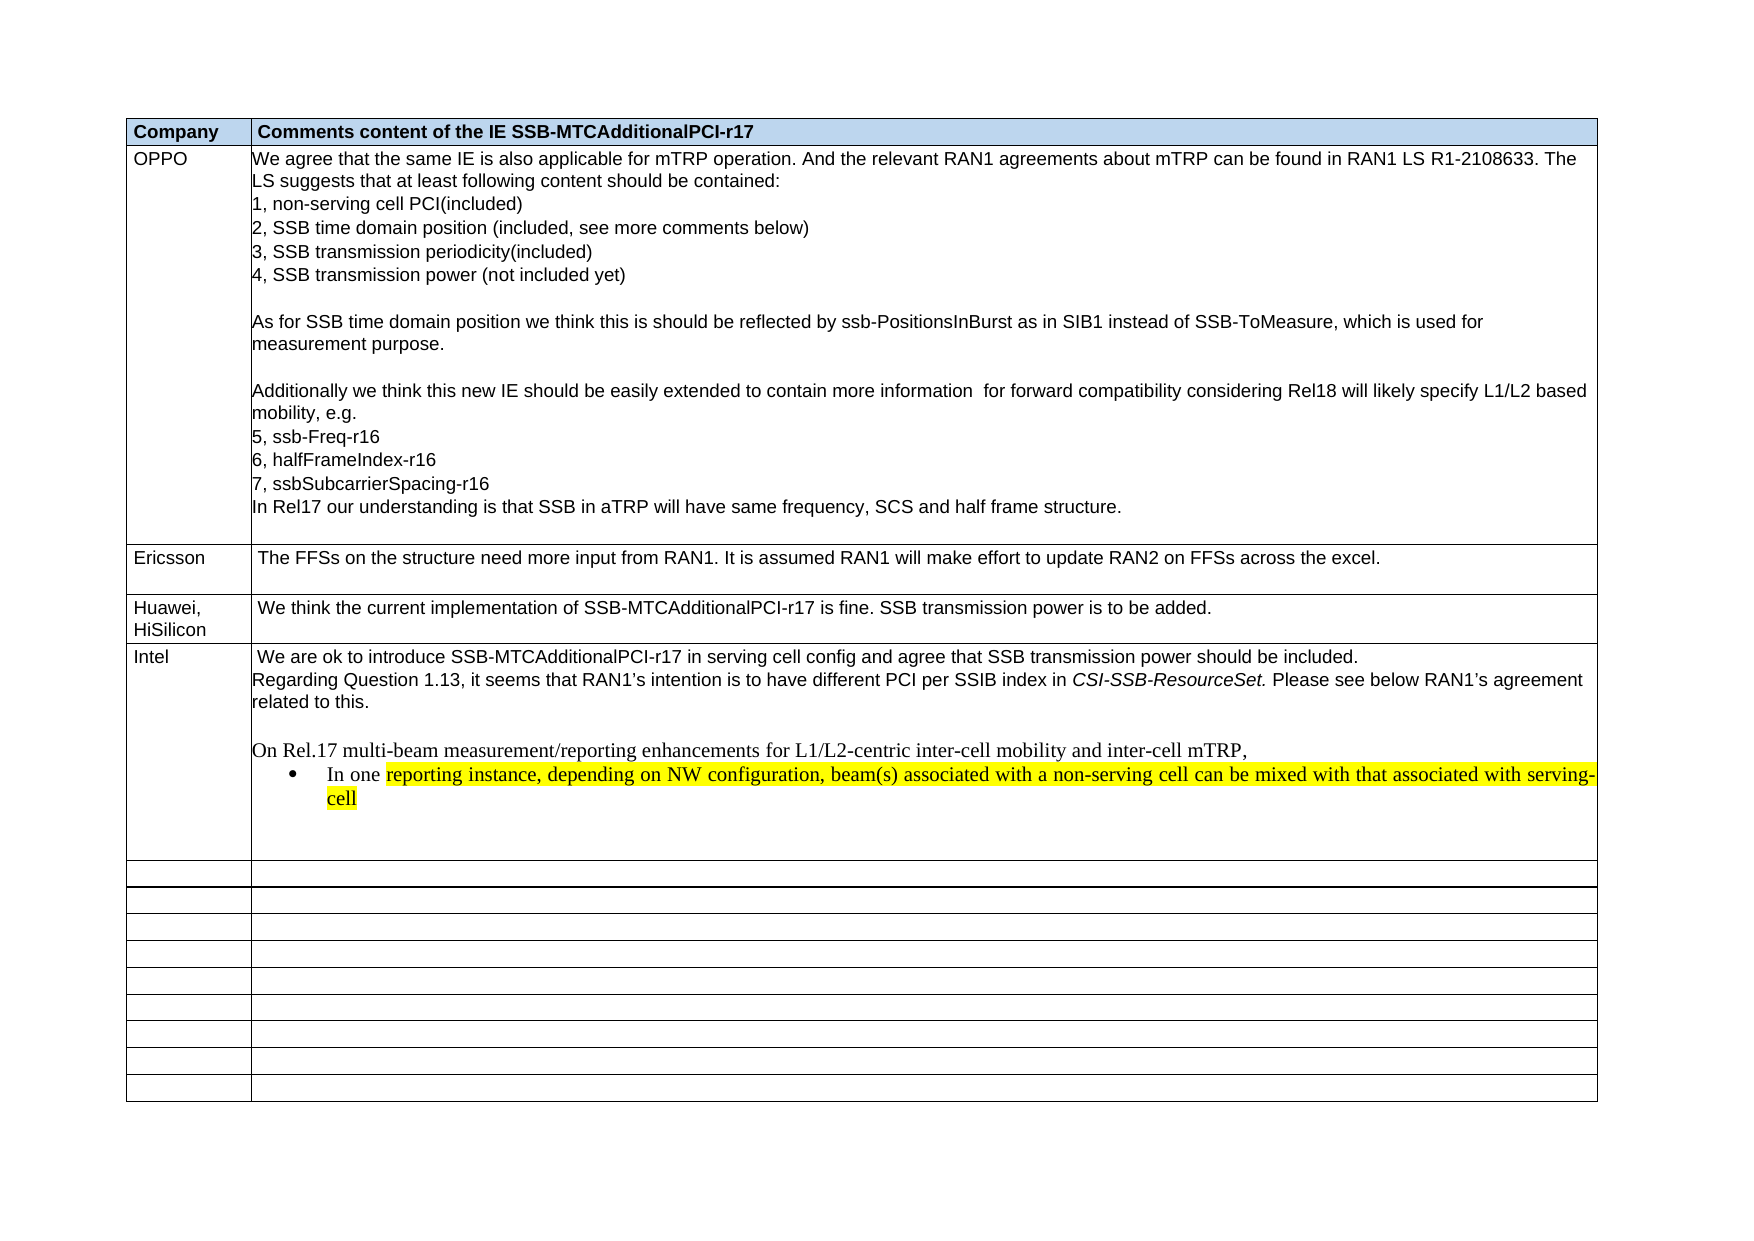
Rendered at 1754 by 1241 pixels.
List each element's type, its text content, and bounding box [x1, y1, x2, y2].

table_cell [252, 861, 1597, 886]
table_cell OPPO [127, 146, 251, 544]
table_cell Huawei, HiSilicon [127, 595, 251, 642]
table_cell [127, 1075, 251, 1101]
table_cell Ericsson [127, 545, 251, 594]
table_cell [127, 914, 251, 940]
table_header Company [127, 119, 251, 145]
table_cell [127, 888, 251, 913]
table_cell [252, 888, 1597, 913]
table_cell We agree that the same IE is also applicable for mTRP operation. And the relevant RAN1 agreements about mTRP can be found in RAN1 LS R1-2108633. The LS suggests that at least following content should be contained: 1, non-serving cell PCI(included) 2, SSB time domain position (included, see more comments below) 3, SSB transmission periodicity(included) 4, SSB transmission power (not included yet) As for SSB time domain position we think this is should be reflected by ssb-PositionsInBurst as in SIB1 instead of SSB-ToMeasure, which is used for measurement purpose. Additionally we think this new IE should be easily extended to contain more information for forward compatibility considering Rel18 will likely specify L1/L2 based mobility, e.g. 5, ssb-Freq-r16 6, halfFrameIndex-r16 7, ssbSubcarrierSpacing-r16 In Rel17 our understanding is that SSB in aTRP will have same frequency, SCS and half frame structure. [252, 146, 1597, 544]
table_cell [252, 941, 1597, 967]
table_cell [252, 914, 1597, 940]
table_cell [252, 995, 1597, 1020]
table_cell [252, 1075, 1597, 1101]
table_cell [252, 1048, 1597, 1074]
table_cell [252, 1021, 1597, 1047]
table_cell The FFSs on the structure need more input from RAN1. It is assumed RAN1 will make effort to update RAN2 on FFSs across the excel. [252, 545, 1597, 594]
table_cell Intel [127, 644, 251, 859]
table_cell [127, 995, 251, 1020]
table_cell [252, 968, 1597, 993]
table_cell [127, 941, 251, 967]
table_cell We are ok to introduce SSB-MTCAdditionalPCI-r17 in serving cell config and agree that SSB transmission power should be included. Regarding Question 1.13, it seems that RAN1’s intention is to have different PCI per SSIB index in CSI-SSB-ResourceSet. Please see below RAN1’s agreement related to this. On Rel.17 multi-beam measurement/reporting enhancements for L1/L2-centric inter-cell mobility and inter-cell mTRP, In one reporting instance, depending on NW configuration, beam(s) associated with a non-serving cell can be mixed with that associated with serving-cell [252, 644, 1597, 859]
table_cell We think the current implementation of SSB-MTCAdditionalPCI-r17 is fine. SSB transmission power is to be added. [252, 595, 1597, 642]
table_header Comments content of the IE SSB-MTCAdditionalPCI-r17 [252, 119, 1597, 145]
table_cell [127, 1021, 251, 1047]
table_cell [127, 968, 251, 993]
table_cell [127, 861, 251, 886]
table_cell [127, 1048, 251, 1074]
